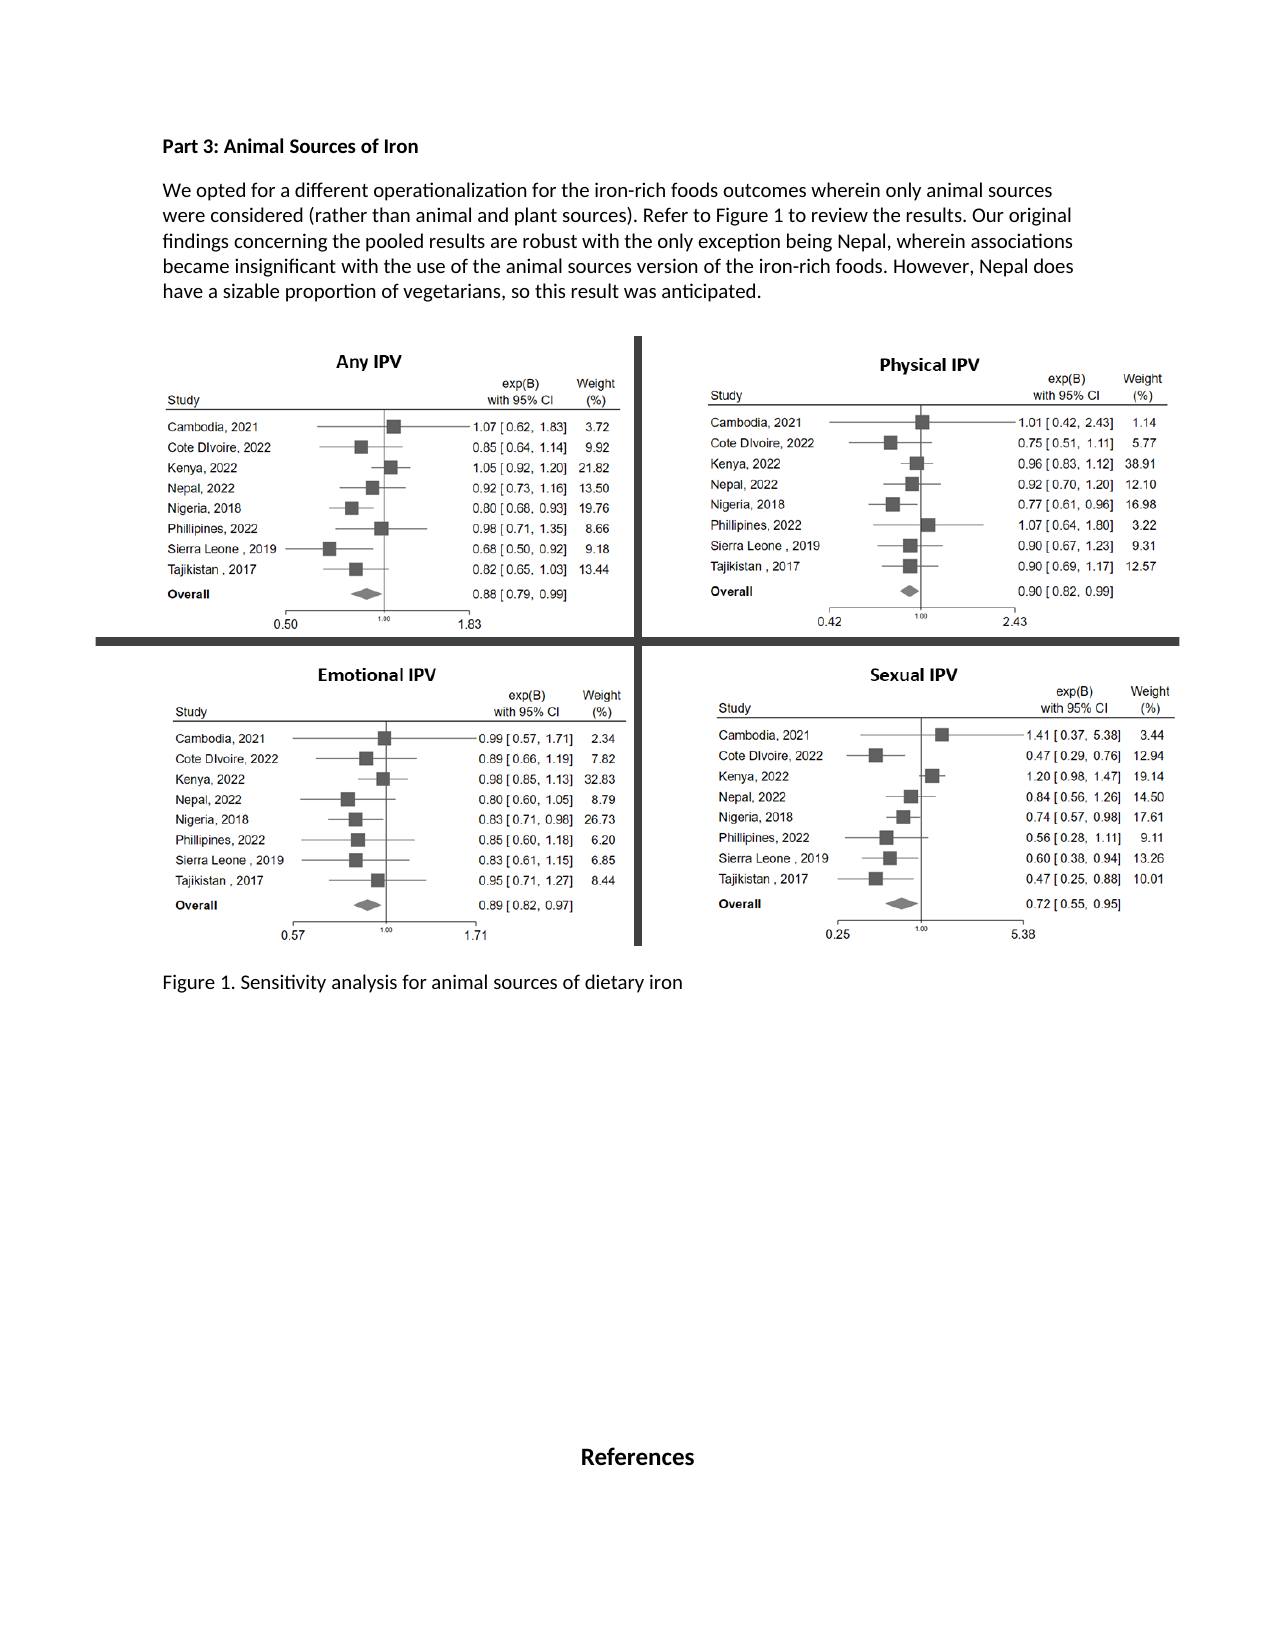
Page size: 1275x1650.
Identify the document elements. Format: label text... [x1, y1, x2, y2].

text Figure 1. Sensitivity analysis for animal sources of dietary iron [162, 969, 1125, 994]
picture [95, 336, 1180, 946]
text References [150, 1441, 1125, 1471]
text We opted for a different operationalization for the iron-rich foods outcomes wherein only animal sources were considered (rather than animal and plant sources). Refer to Figure 1 to review the results. Our original findings concerning the pooled results are robust with the only exception being Nepal, wherein associations became insignificant with the use of the animal sources version of the iron-rich foods. However, Nepal does have a sizable proportion of vegetarians, so this result was anticipated. [162, 177, 1099, 304]
text Part 3: Animal Sources of Iron [162, 133, 1125, 158]
